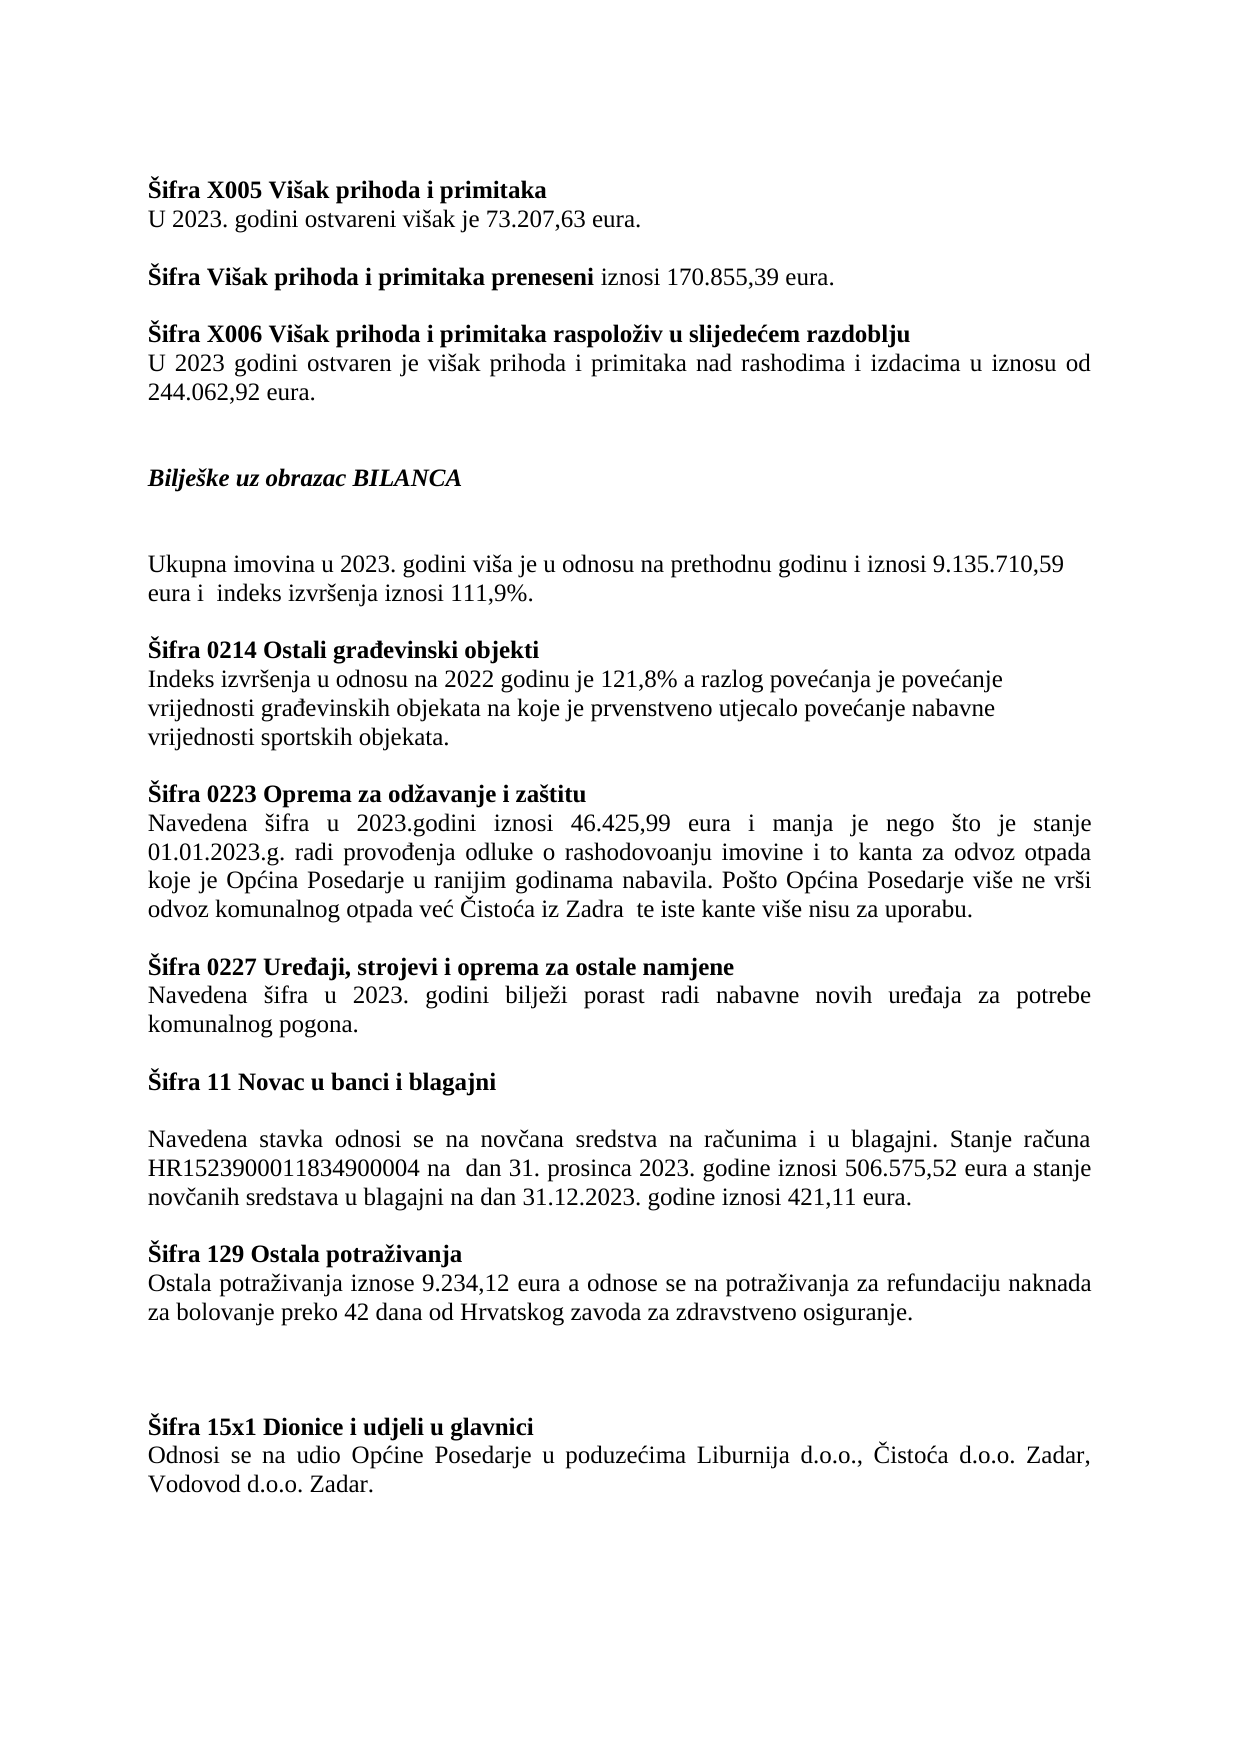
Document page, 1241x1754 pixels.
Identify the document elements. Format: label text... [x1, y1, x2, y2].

text Indeks izvršenja u odnosu na 2022 godinu je 121,8% a razlog povećanja je povećanje vrijednosti građevinskih objekata na koje je prvenstveno utjecalo povećanje nabavne vrijednosti sportskih objekata. [148, 664, 1092, 751]
text Šifra 11 Novac u banci i blagajni [148, 1067, 1092, 1096]
text Šifra Višak prihoda i primitaka preneseni iznosi 170.855,39 eura. [148, 262, 1092, 291]
text U 2023. godini ostvareni višak je 73.207,63 eura. [148, 204, 1092, 233]
text Šifra 129 Ostala potraživanja [148, 1239, 1092, 1268]
text Ostala potraživanja iznose 9.234,12 eura a odnose se na potraživanja za refundaciju naknada za bolovanje preko 42 dana od Hrvatskog zavoda za zdravstveno osiguranje. [148, 1268, 1092, 1326]
text Šifra X006 Višak prihoda i primitaka raspoloživ u slijedećem razdoblju [148, 319, 1092, 348]
text Ukupna imovina u 2023. godini viša je u odnosu na prethodnu godinu i iznosi 9.135.710,59 eura i indeks izvršenja iznosi 111,9%. [148, 549, 1092, 607]
text Šifra 15x1 Dionice i udjeli u glavnici [148, 1412, 1092, 1441]
text Šifra X005 Višak prihoda i primitaka [148, 176, 1092, 204]
text Navedena stavka odnosi se na novčana sredstva na računima i u blagajni. Stanje računa HR1523900011834900004 na dan 31. prosinca 2023. godine iznosi 506.575,52 eura a stanje novčanih sredstava u blagajni na dan 31.12.2023. godine iznosi 421,11 eura. [148, 1124, 1092, 1211]
text U 2023 godini ostvaren je višak prihoda i primitaka nad rashodima i izdacima u iznosu od 244.062,92 eura. [148, 348, 1092, 406]
text Šifra 0214 Ostali građevinski objekti [148, 636, 1092, 664]
text Šifra 0227 Uređaji, strojevi i oprema za ostale namjene [148, 952, 1092, 981]
text Šifra 0223 Oprema za odžavanje i zaštitu [148, 779, 1092, 808]
text Navedena šifra u 2023.godini iznosi 46.425,99 eura i manja je nego što je stanje 01.01.2023.g. radi provođenja odluke o rashodovoanju imovine i to kanta za odvoz otpada koje je Općina Posedarje u ranijim godinama nabavila. Pošto Općina Posedarje više ne vrši odvoz komunalnog otpada već Čistoća iz Zadra te iste kante više nisu za uporabu. [148, 808, 1092, 923]
text Bilješke uz obrazac BILANCA [148, 463, 1092, 492]
text Odnosi se na udio Općine Posedarje u poduzećima Liburnija d.o.o., Čistoća d.o.o. Zadar, Vodovod d.o.o. Zadar. [148, 1441, 1092, 1498]
text Navedena šifra u 2023. godini bilježi porast radi nabavne novih uređaja za potrebe komunalnog pogona. [148, 981, 1092, 1038]
